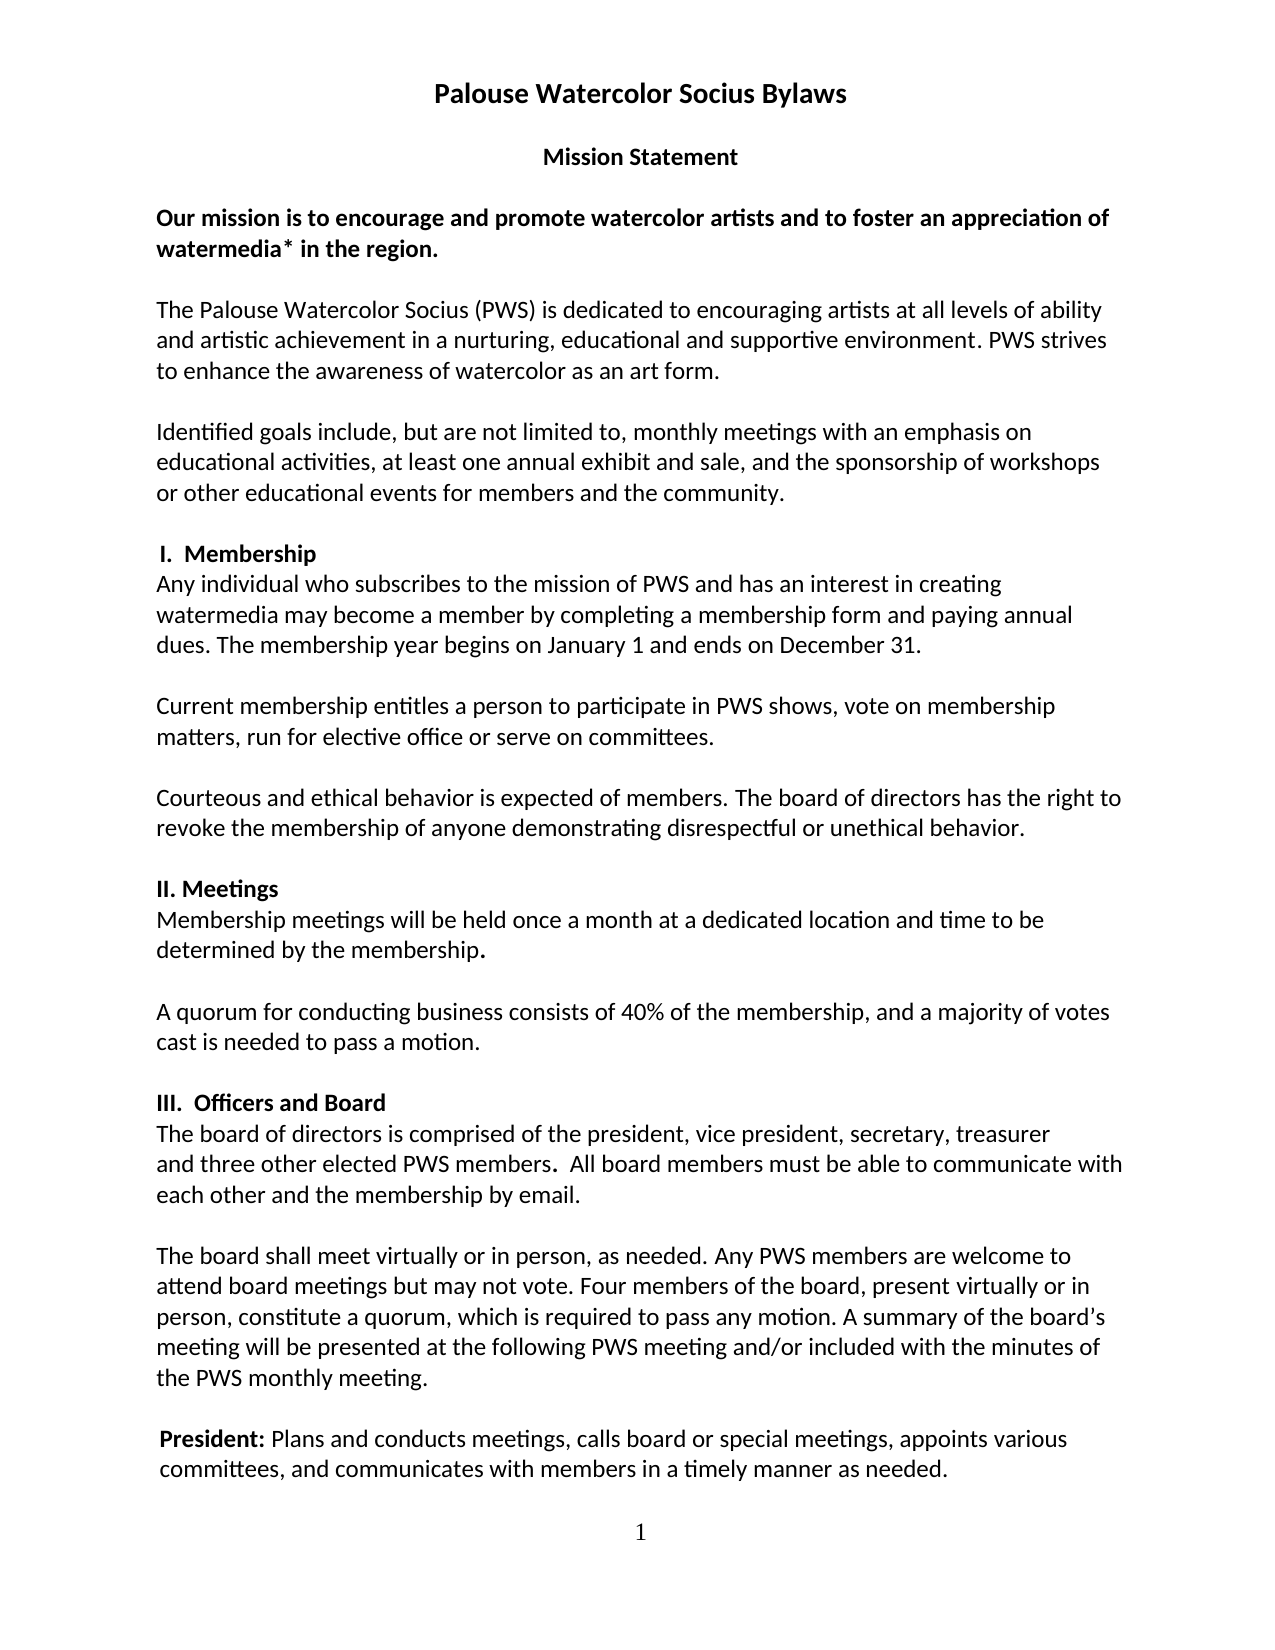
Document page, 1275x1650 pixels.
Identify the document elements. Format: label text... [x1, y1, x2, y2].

text Identified goals include, but are not limited to, monthly meetings with an emphasis on educational activities, at least one annual exhibit and sale, and the sponsorship of workshops or other educational events for members and the community. [156, 416, 1125, 507]
text II. Meetings [156, 874, 1125, 904]
text The board of directors is comprised of the president, vice president, secretary, treasurer and three other elected PWS members. All board members must be able to communicate with each other and the membership by email. [156, 1118, 1125, 1209]
text Mission Statement [156, 141, 1125, 172]
subtitle I. Membership [159, 538, 1125, 568]
text Membership meetings will be held once a month at a dedicated location and time to be determined by the membership. [156, 904, 1125, 965]
text Current membership entitles a person to participate in PWS shows, vote on membership matters, run for elective office or serve on committees. [156, 691, 1125, 752]
text The board shall meet virtually or in person, as needed. Any PWS members are welcome to attend board meetings but may not vote. Four members of the board, present virtually or in person, constitute a quorum, which is required to pass any motion. A summary of the board’s meeting will be presented at the following PWS meeting and/or included with the minutes of the PWS monthly meeting. [156, 1240, 1125, 1392]
text The Palouse Watercolor Socius (PWS) is dedicated to encouraging artists at all levels of ability and artistic achievement in a nurturing, educational and supportive environment. PWS strives to enhance the awareness of watercolor as an art form. [156, 294, 1125, 385]
text Courteous and ethical behavior is expected of members. The board of directors has the right to revoke the membership of anyone demonstrating disrespectful or unethical behavior. [156, 782, 1125, 843]
text President: Plans and conducts meetings, calls board or special meetings, appoints various committees, and communicates with members in a timely manner as needed. [159, 1423, 1125, 1484]
text A quorum for conducting business consists of 40% of the membership, and a majority of votes cast is needed to pass a motion. [156, 996, 1125, 1057]
text Our mission is to encourage and promote watercolor artists and to foster an appreciation of watermedia* in the region. [156, 202, 1125, 263]
text III. Officers and Board [156, 1087, 1125, 1118]
text Any individual who subscribes to the mission of PWS and has an interest in creating watermedia may become a member by completing a membership form and paying annual dues. The membership year begins on January 1 and ends on December 31. [156, 568, 1125, 660]
text Palouse Watercolor Socius Bylaws [156, 75, 1125, 111]
